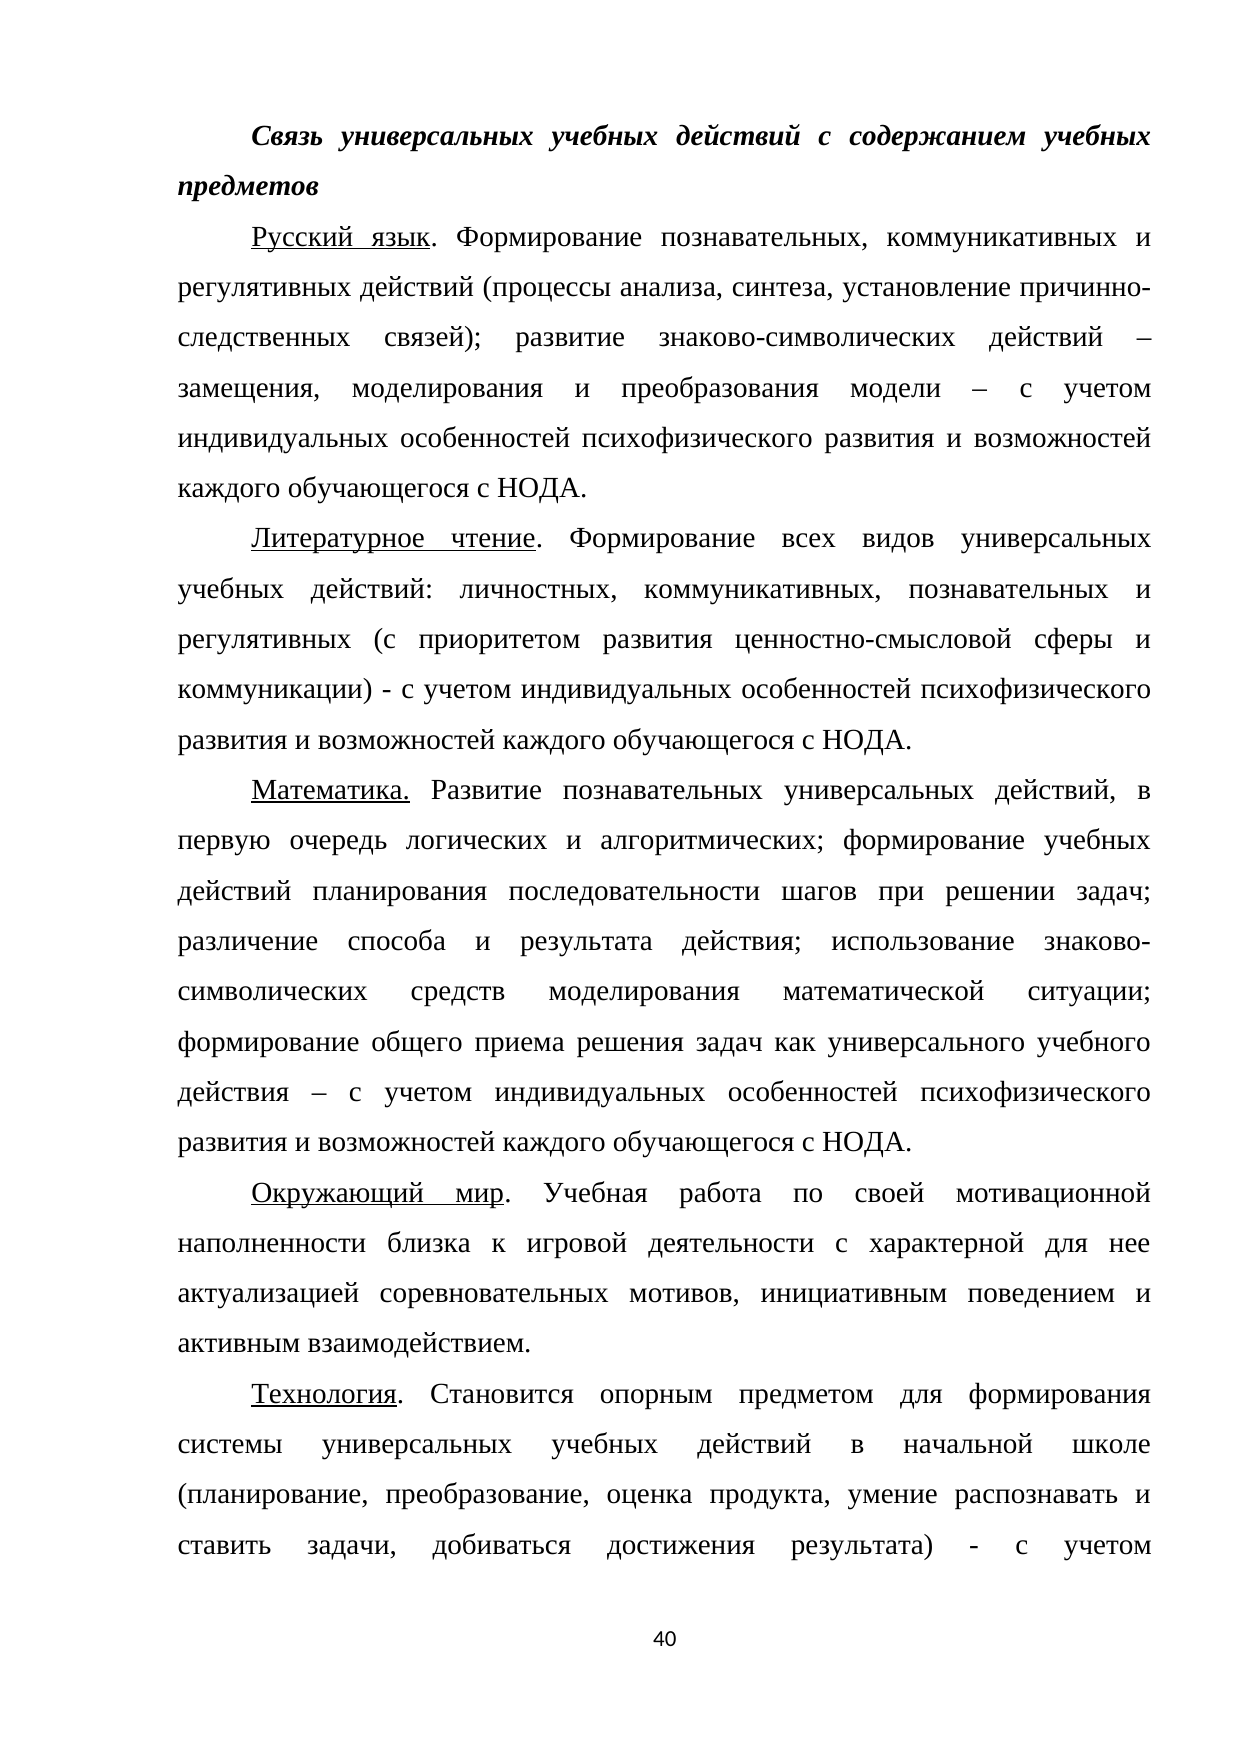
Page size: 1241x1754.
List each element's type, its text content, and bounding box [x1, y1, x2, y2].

text Окружающий мир. Учебная работа по своей мотивационной наполненности близка к игровой деятельности с характерной для нее актуализацией соревновательных мотивов, инициативным поведением и активным взаимодействием. [177, 1175, 1152, 1359]
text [177, 1376, 1152, 1560]
text Математика. Развитие познавательных универсальных действий, в первую очередь логических и алгоритмических; формирование учебных действий планирования последовательности шагов при решении задач; различение способа и результата действия; использование знаково-символических средств моделирования математической ситуации; формирование общего приема решения задач как универсального учебного действия – с учетом индивидуальных особенностей психофизического развития и возможностей каждого обучающегося с НОДА. [177, 772, 1152, 1158]
text Русский язык. Формирование познавательных, коммуникативных и регулятивных действий (процессы анализа, синтеза, установление причинно-следственных связей); развитие знаково-символических действий – замещения, моделирования и преобразования модели – с учетом индивидуальных особенностей психофизического развития и возможностей каждого обучающегося с НОДА. [177, 219, 1152, 504]
text Литературное чтение. Формирование всех видов универсальных учебных действий: личностных, коммуникативных, познавательных и регулятивных (с приоритетом развития ценностно-смысловой сферы и коммуникации) - с учетом индивидуальных особенностей психофизического развития и возможностей каждого обучающегося с НОДА. [177, 521, 1152, 755]
text Связь универсальных учебных действий с содержанием учебных предметов [177, 118, 1152, 202]
